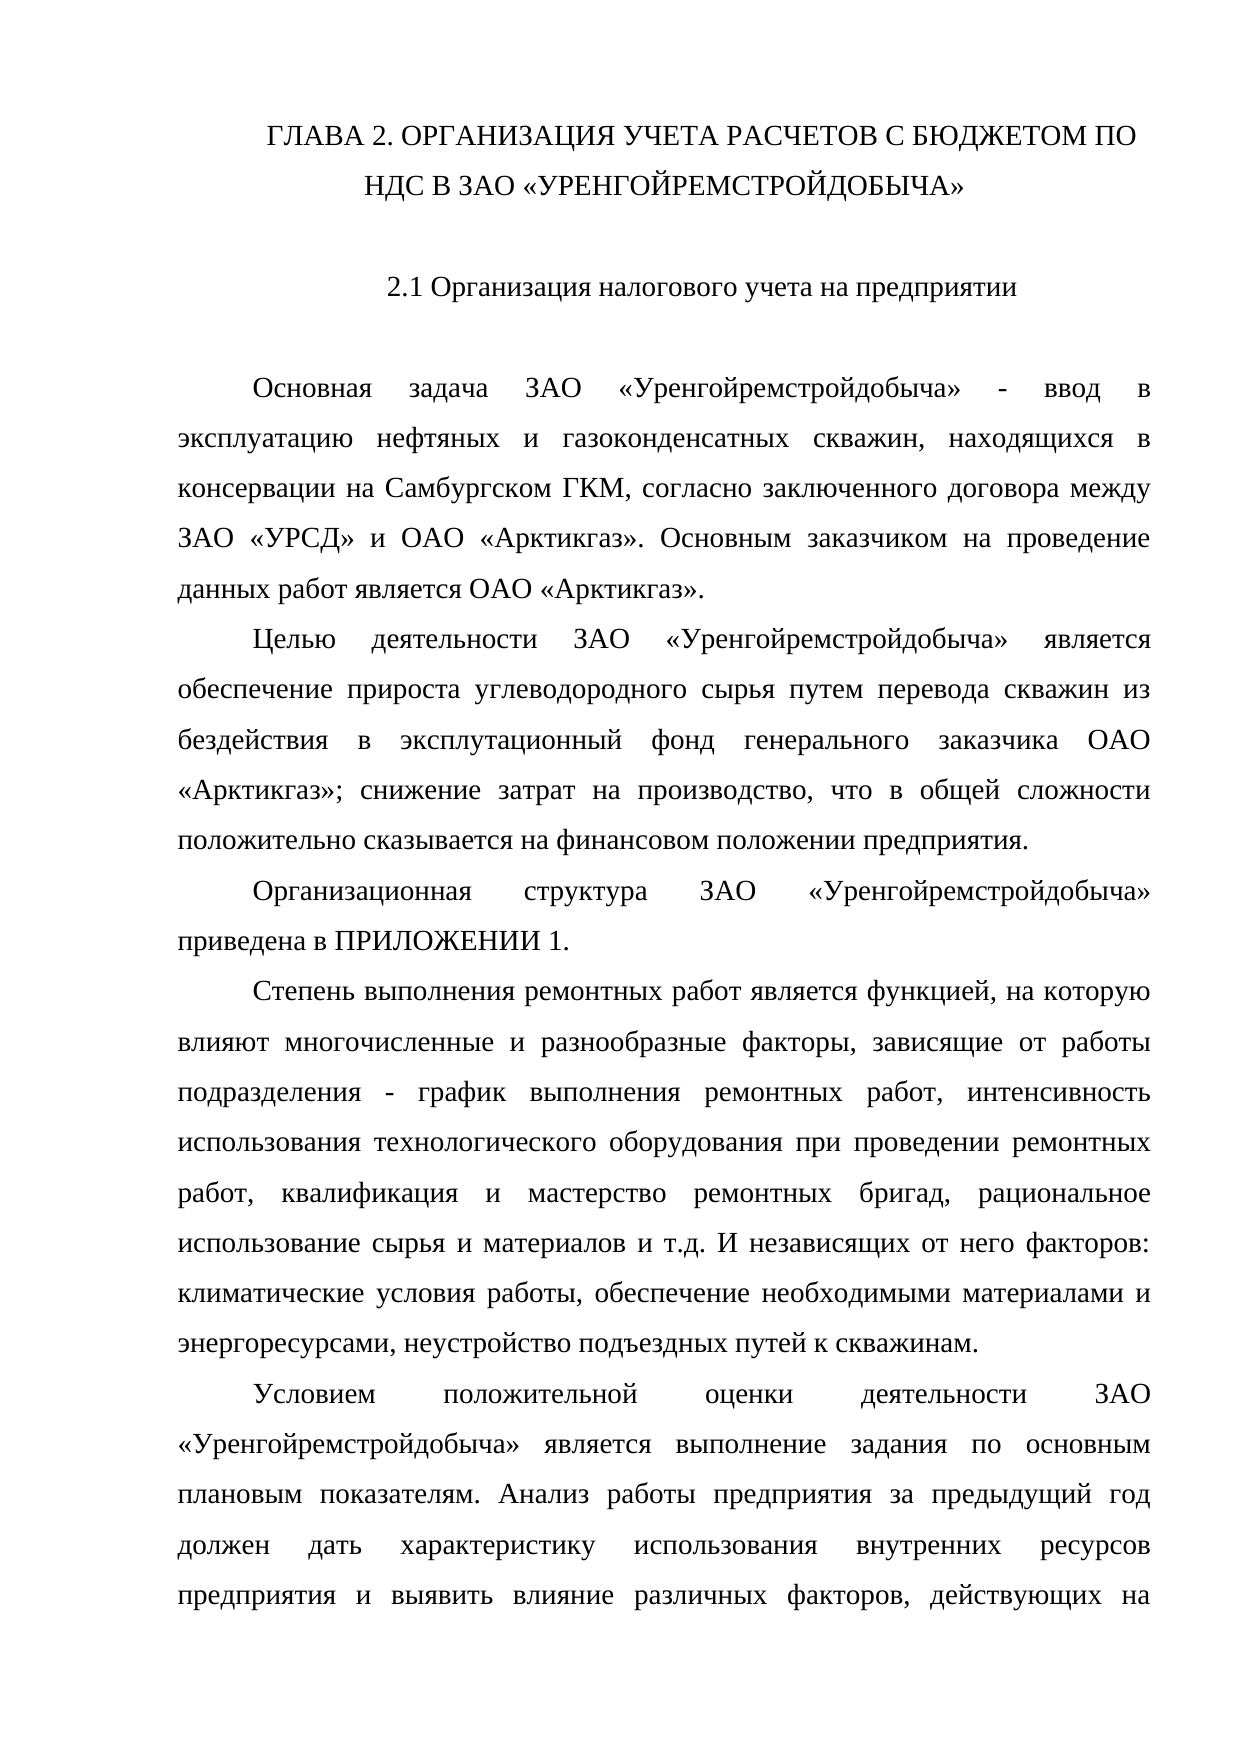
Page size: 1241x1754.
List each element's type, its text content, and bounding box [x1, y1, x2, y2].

text Целью деятельности ЗАО «Уренгойремстройдобыча» является обеспечение прироста углеводородного сырья путем перевода скважин из бездействия в эксплутационный фонд генерального заказчика ОАО «Арктикгаз»; снижение затрат на производство, что в общей сложности положительно сказывается на финансовом положении предприятия. [177, 621, 1152, 856]
text ГЛАВА 2. ОРГАНИЗАЦИЯ УЧЕТА РАСЧЕТОВ С БЮДЖЕТОМ ПО НДС В ЗАО «УРЕНГОЙРЕМСТРОЙДОБЫЧА» [177, 118, 1152, 202]
text Организационная структура ЗАО «Уренгойремстройдобыча» приведена в ПРИЛОЖЕНИИ 1. [177, 873, 1152, 957]
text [177, 1376, 1152, 1611]
text Основная задача ЗАО «Уренгойремстройдобыча» - ввод в эксплуатацию нефтяных и газоконденсатных скважин, находящихся в консервации на Самбургском ГКМ, согласно заключенного договора между ЗАО «УРСД» и ОАО «Арктикгаз». Основным заказчиком на проведение данных работ является ОАО «Арктикгаз». [177, 370, 1152, 604]
text Степень выполнения ремонтных работ является функцией, на которую влияют многочисленные и разнообразные факторы, зависящие от работы подразделения - график выполнения ремонтных работ, интенсивность использования технологического оборудования при проведении ремонтных работ, квалификация и мастерство ремонтных бригад, рациональное использование сырья и материалов и т.д. И независящих от него факторов: климатические условия работы, обеспечение необходимыми материалами и энергоресурсами, неустройство подъездных путей к скважинам. [177, 973, 1152, 1359]
text 2.1 Организация налогового учета на предприятии [177, 269, 1152, 303]
